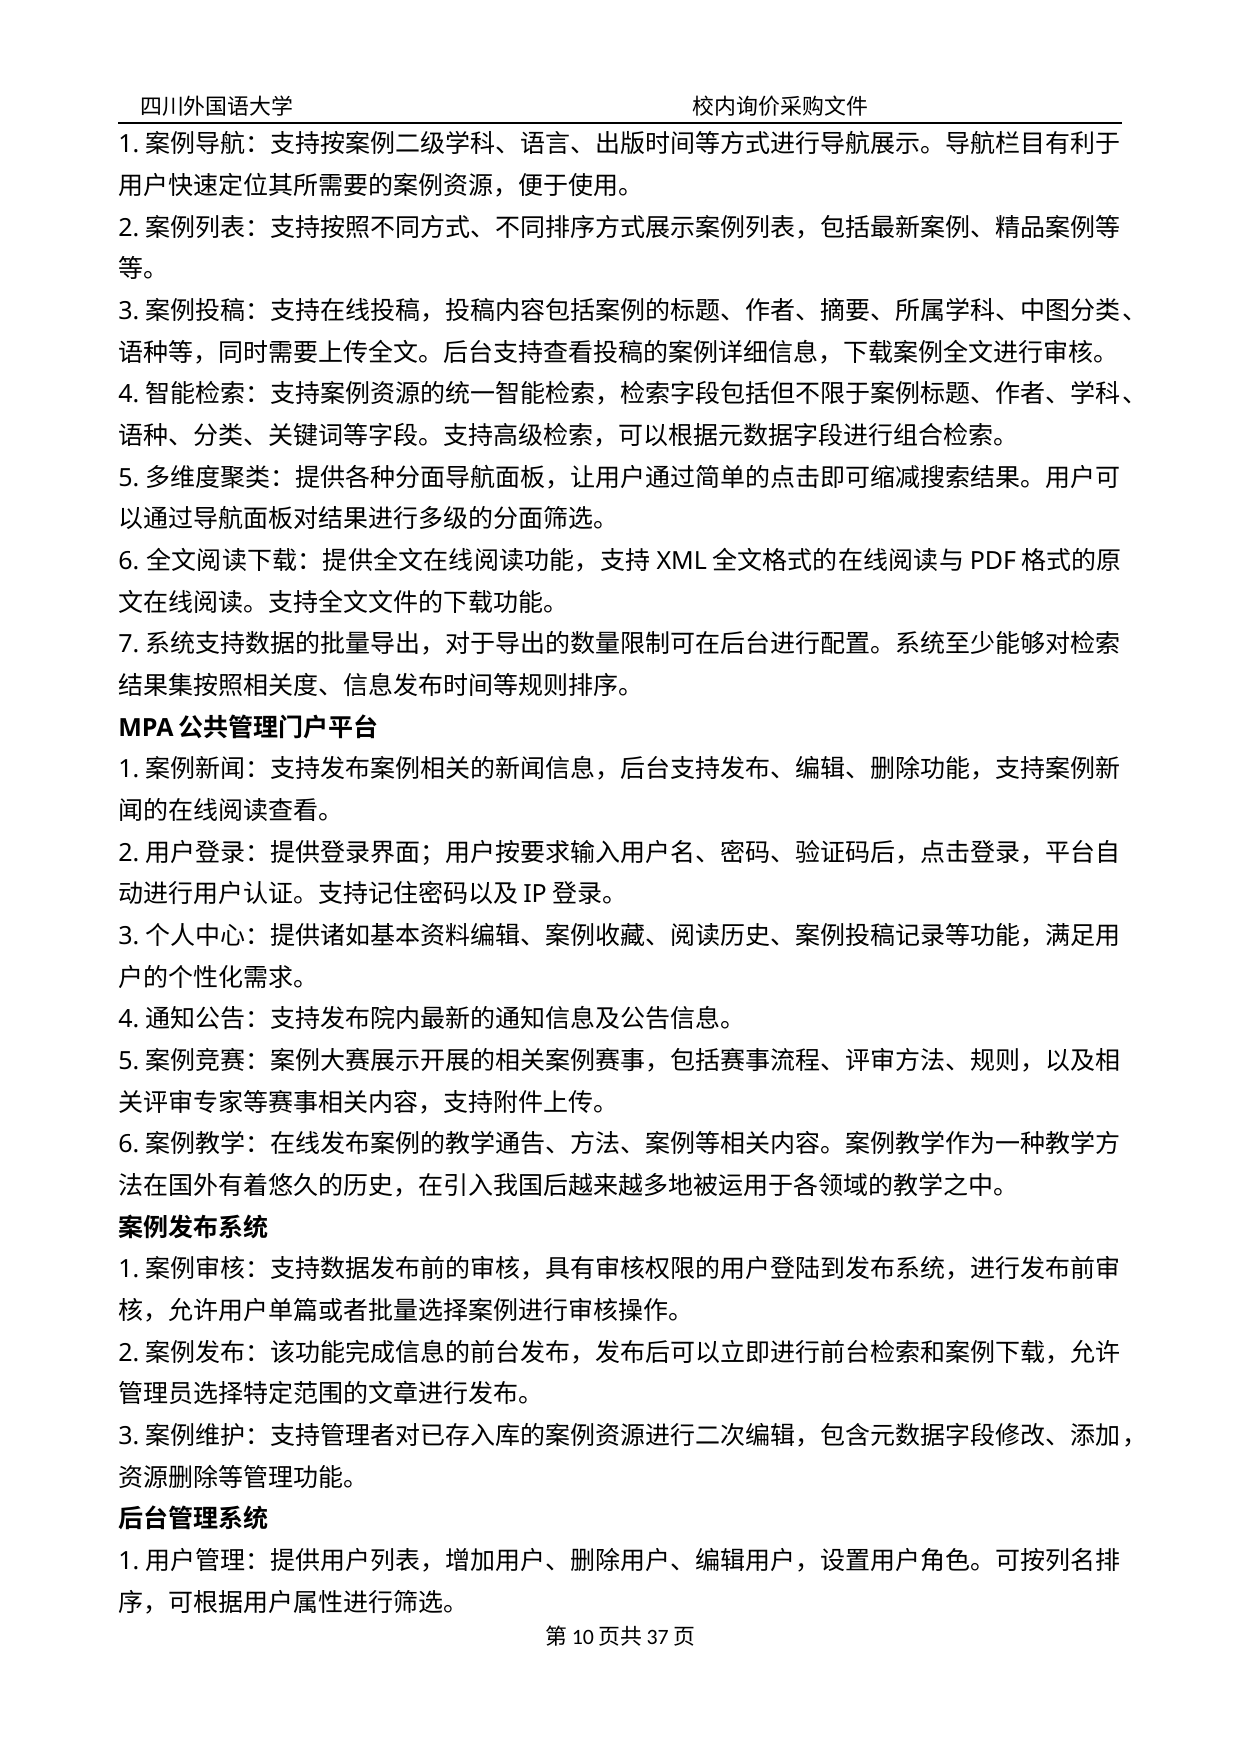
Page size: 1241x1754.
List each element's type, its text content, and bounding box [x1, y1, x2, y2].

text MPA公共管理门户平台 [118, 707, 1122, 743]
text 4. 智能检索：支持案例资源的统一智能检索，检索字段包括但不限于案例标题、作者、学科、语种、分类、关键词等字段。支持高级检索，可以根据元数据字段进行组合检索。 [118, 374, 1122, 452]
text 1. 案例审核：支持数据发布前的审核，具有审核权限的用户登陆到发布系统，进行发布前审核，允许用户单篇或者批量选择案例进行审核操作。 [118, 1249, 1122, 1327]
text 后台管理系统 [118, 1499, 1122, 1535]
text 5. 多维度聚类：提供各种分面导航面板，让用户通过简单的点击即可缩减搜索结果。用户可以通过导航面板对结果进行多级的分面筛选。 [118, 457, 1122, 535]
text 2. 案例列表：支持按照不同方式、不同排序方式展示案例列表，包括最新案例、精品案例等等。 [118, 207, 1122, 285]
text 3. 案例维护：支持管理者对已存入库的案例资源进行二次编辑，包含元数据字段修改、添加，资源删除等管理功能。 [118, 1416, 1122, 1493]
text 5. 案例竞赛：案例大赛展示开展的相关案例赛事，包括赛事流程、评审方法、规则，以及相关评审专家等赛事相关内容，支持附件上传。 [118, 1041, 1122, 1118]
text 6. 案例教学：在线发布案例的教学通告、方法、案例等相关内容。案例教学作为一种教学方法在国外有着悠久的历史，在引入我国后越来越多地被运用于各领域的教学之中。 [118, 1124, 1122, 1202]
text 1. 用户管理：提供用户列表，增加用户、删除用户、编辑用户，设置用户角色。可按列名排序，可根据用户属性进行筛选。 [118, 1541, 1122, 1618]
text 6. 全文阅读下载：提供全文在线阅读功能，支持XML全文格式的在线阅读与PDF格式的原文在线阅读。支持全文文件的下载功能。 [118, 541, 1122, 618]
text 3. 个人中心：提供诸如基本资料编辑、案例收藏、阅读历史、案例投稿记录等功能，满足用户的个性化需求。 [118, 916, 1122, 993]
text 2. 案例发布：该功能完成信息的前台发布，发布后可以立即进行前台检索和案例下载，允许管理员选择特定范围的文章进行发布。 [118, 1332, 1122, 1410]
text 4. 通知公告：支持发布院内最新的通知信息及公告信息。 [118, 999, 1122, 1035]
text 7. 系统支持数据的批量导出，对于导出的数量限制可在后台进行配置。系统至少能够对检索结果集按照相关度、信息发布时间等规则排序。 [118, 624, 1122, 702]
text 1. 案例新闻：支持发布案例相关的新闻信息，后台支持发布、编辑、删除功能，支持案例新闻的在线阅读查看。 [118, 749, 1122, 827]
text 2. 用户登录：提供登录界面；用户按要求输入用户名、密码、验证码后，点击登录，平台自动进行用户认证。支持记住密码以及IP登录。 [118, 832, 1122, 910]
text 案例发布系统 [118, 1207, 1122, 1243]
text 3. 案例投稿：支持在线投稿，投稿内容包括案例的标题、作者、摘要、所属学科、中图分类、语种等，同时需要上传全文。后台支持查看投稿的案例详细信息，下载案例全文进行审核。 [118, 291, 1122, 368]
text 1. 案例导航：支持按案例二级学科、语言、出版时间等方式进行导航展示。导航栏目有利于用户快速定位其所需要的案例资源，便于使用。 [118, 124, 1122, 202]
